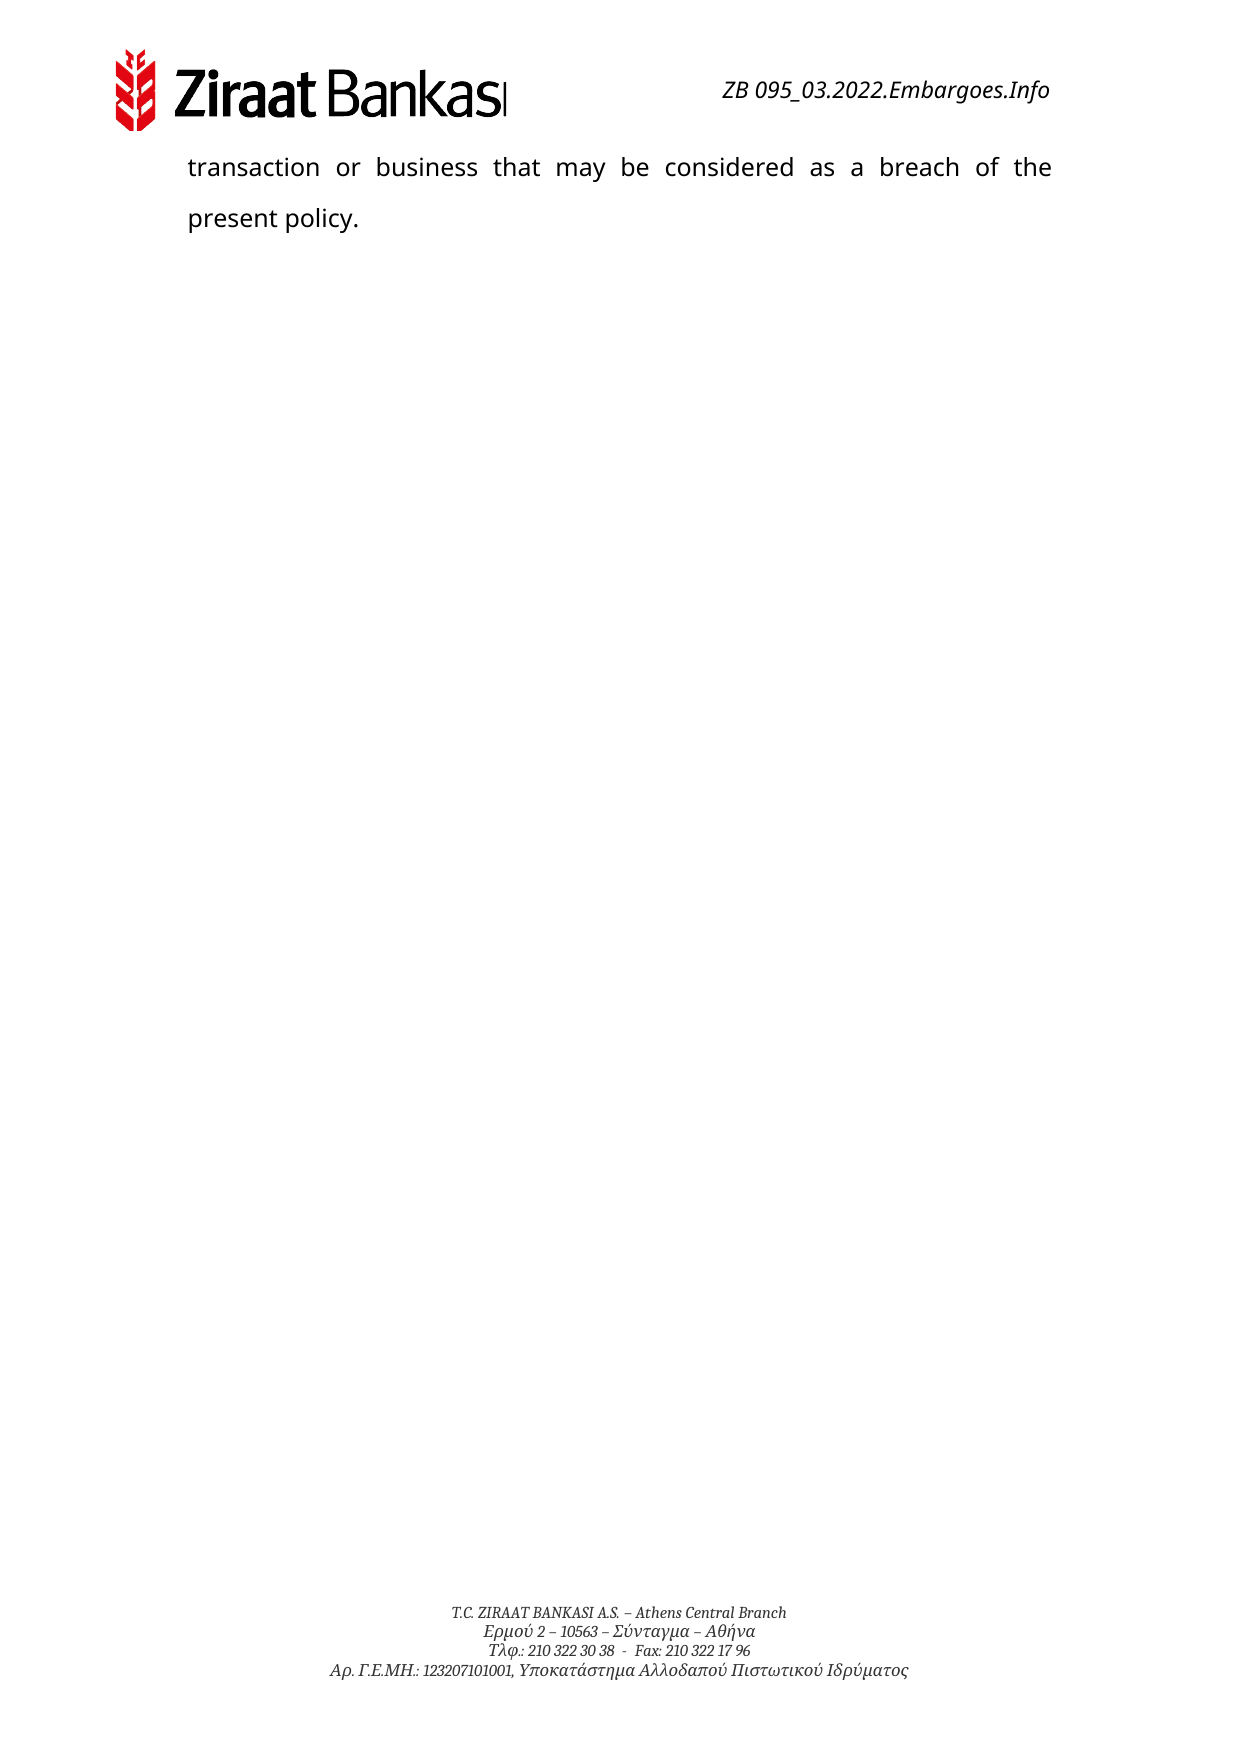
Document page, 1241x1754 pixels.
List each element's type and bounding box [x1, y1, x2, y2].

picture [115, 49, 506, 131]
text [187, 150, 1053, 235]
